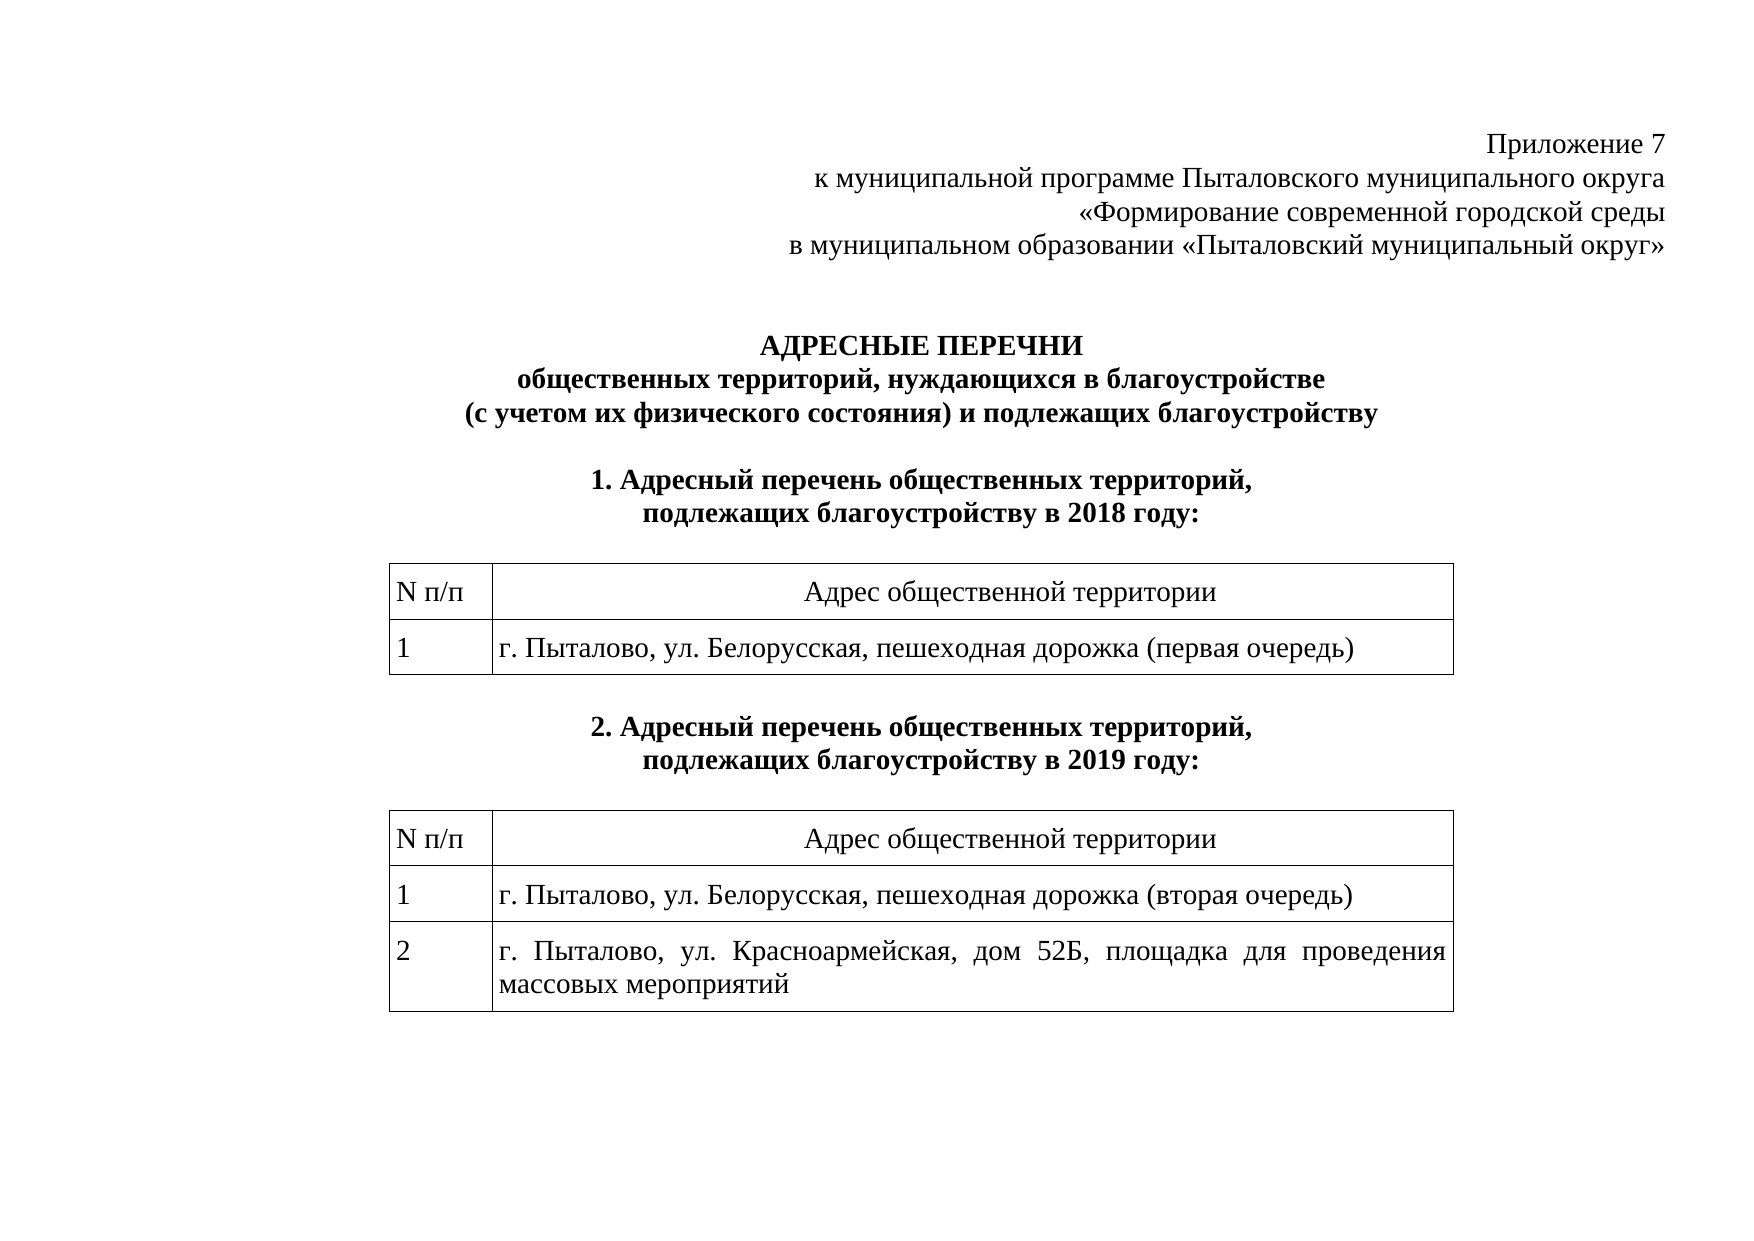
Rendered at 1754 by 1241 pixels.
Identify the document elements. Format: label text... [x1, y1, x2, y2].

table_cell г. Пыталово, ул. Красноармейская, дом 52Б, площадка для проведения массовых мероприятий [493, 922, 1453, 1011]
title общественных территорий, нуждающихся в благоустройстве [177, 361, 1665, 395]
table_cell г. Пыталово, ул. Белорусская, пешеходная дорожка (первая очередь) [493, 620, 1453, 674]
title подлежащих благоустройству в 2018 году: [177, 496, 1665, 529]
table_header N п/п [390, 811, 492, 865]
text к муниципальной программе Пыталовского муниципального округа [177, 160, 1665, 194]
title (с учетом их физического состояния) и подлежащих благоустройству [177, 395, 1665, 428]
table_cell 1 [390, 866, 492, 921]
text «Формирование современной городской среды [177, 194, 1665, 227]
title АДРЕСНЫЕ ПЕРЕЧНИ [177, 328, 1665, 361]
title подлежащих благоустройству в 2019 году: [177, 742, 1665, 776]
title 1. Адресный перечень общественных территорий, [177, 462, 1665, 496]
text Приложение 7 [177, 127, 1665, 160]
table_header N п/п [390, 564, 492, 618]
table_header Адрес общественной территории [493, 811, 1453, 865]
table_cell г. Пыталово, ул. Белорусская, пешеходная дорожка (вторая очередь) [493, 866, 1453, 921]
table_cell 2 [390, 922, 492, 1011]
table_header Адрес общественной территории [493, 564, 1453, 618]
text в муниципальном образовании «Пыталовский муниципальный округ» [177, 227, 1665, 261]
title 2. Адресный перечень общественных территорий, [177, 709, 1665, 742]
table_cell 1 [390, 620, 492, 674]
